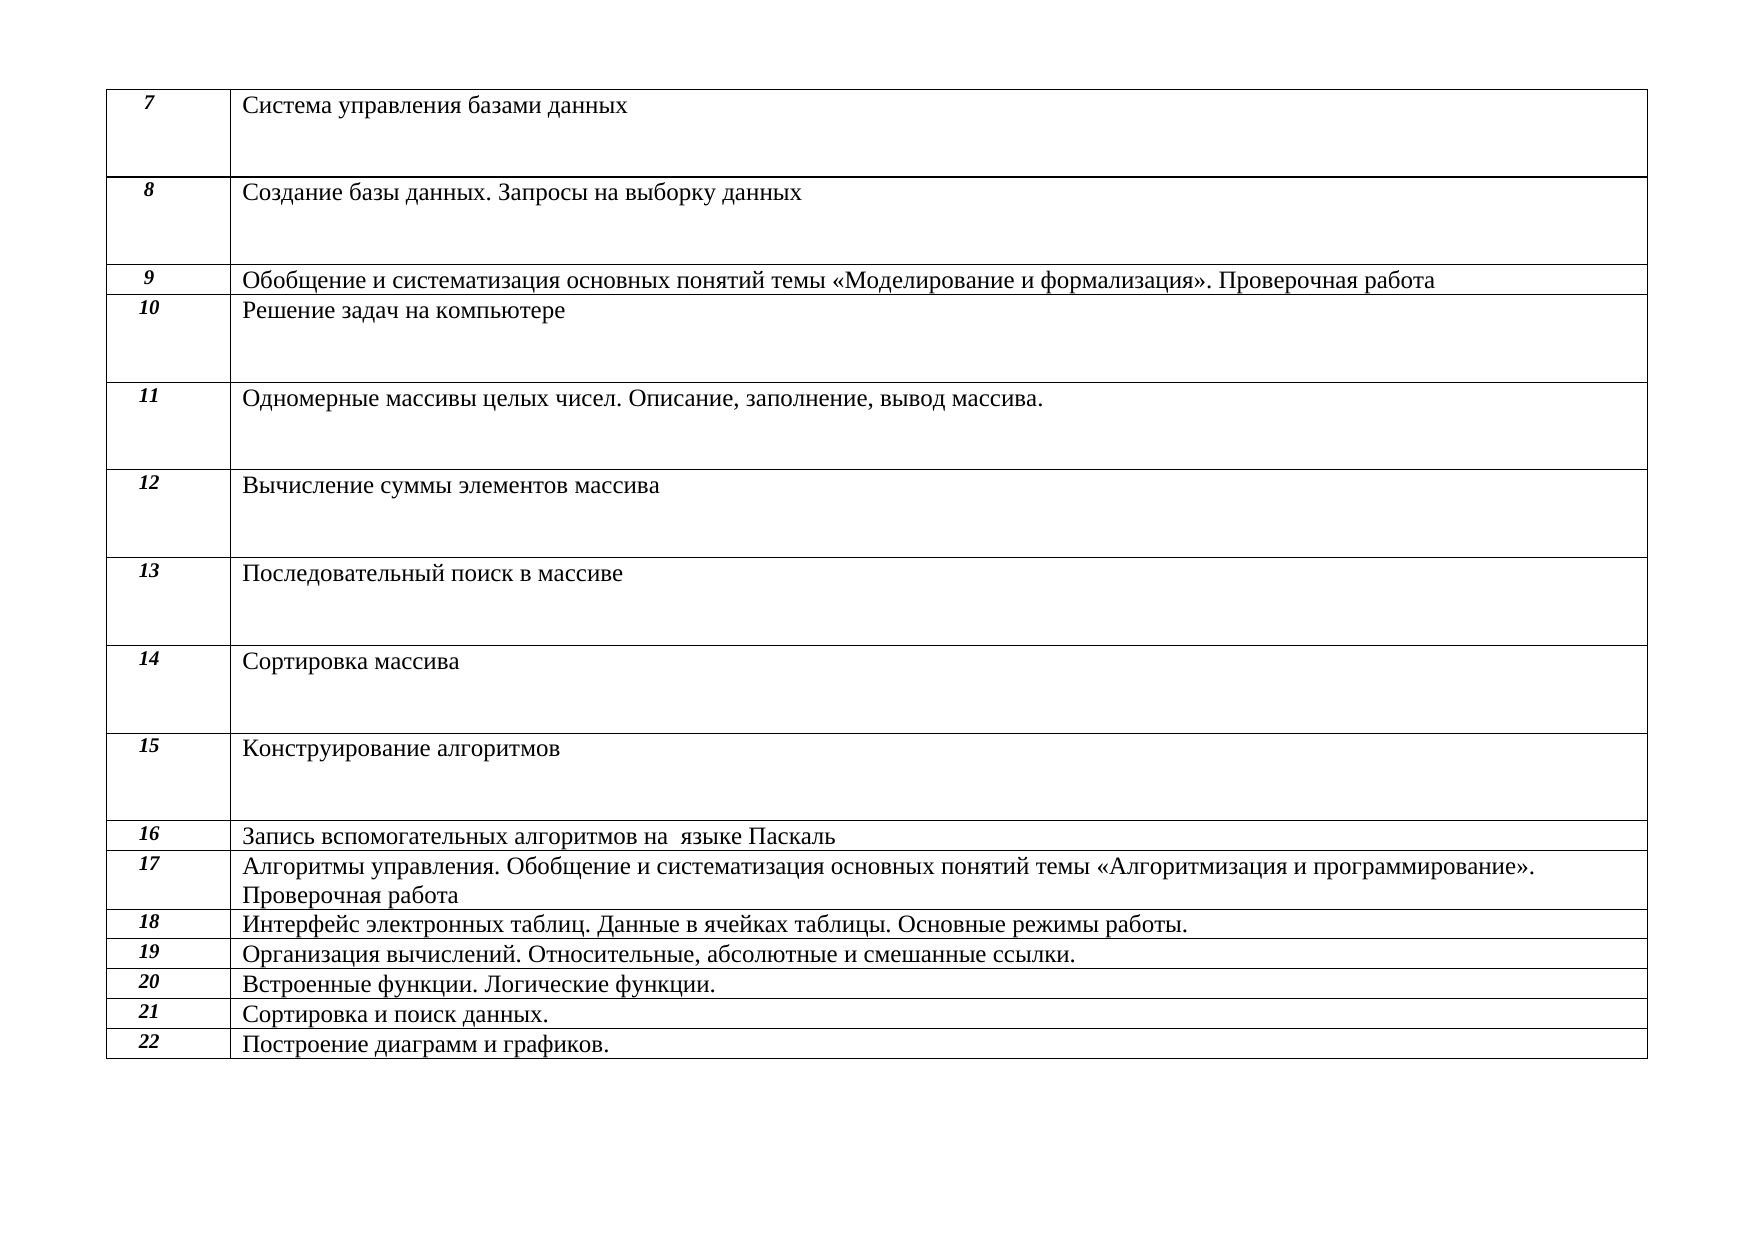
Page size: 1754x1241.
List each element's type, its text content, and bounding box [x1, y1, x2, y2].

table_cell 10 [107, 295, 230, 382]
table_cell Организация вычислений. Относительные, абсолютные и смешанные ссылки. [231, 939, 1647, 968]
table_cell 14 [107, 646, 230, 732]
table_cell Решение задач на компьютере [231, 295, 1647, 382]
table_cell Сортировка и поиск данных. [231, 999, 1647, 1028]
table_cell Одномерные массивы целых чисел. Описание, заполнение, вывод массива. [231, 383, 1647, 469]
table_cell Последовательный поиск в массиве [231, 558, 1647, 645]
table_cell 18 [107, 910, 230, 938]
table_cell 15 [107, 734, 230, 820]
table_cell 7 [107, 90, 230, 176]
table_cell Создание базы данных. Запросы на выборку данных [231, 178, 1647, 264]
table_cell 12 [107, 470, 230, 557]
table_cell Алгоритмы управления. Обобщение и систематизация основных понятий темы «Алгоритмизация и программирование». Проверочная работа [231, 851, 1647, 908]
table_cell 11 [107, 383, 230, 469]
table_cell 20 [107, 969, 230, 998]
table_cell Сортировка массива [231, 646, 1647, 732]
table_cell Построение диаграмм и графиков. [231, 1029, 1647, 1057]
table_cell 22 [107, 1029, 230, 1057]
table_cell 21 [107, 999, 230, 1028]
table_cell Встроенные функции. Логические функции. [231, 969, 1647, 998]
table_cell Запись вспомогательных алгоритмов на языке Паскаль [231, 821, 1647, 850]
table_cell Система управления базами данных [231, 90, 1647, 176]
table_cell 8 [107, 178, 230, 264]
table_cell 9 [107, 265, 230, 294]
table_cell 16 [107, 821, 230, 850]
table_cell Обобщение и систематизация основных понятий темы «Моделирование и формализация». Проверочная работа [231, 265, 1647, 294]
table_cell Интерфейс электронных таблиц. Данные в ячейках таблицы. Основные режимы работы. [231, 910, 1647, 938]
table_cell 19 [107, 939, 230, 968]
table_cell 17 [107, 851, 230, 908]
table_cell Вычисление суммы элементов массива [231, 470, 1647, 557]
table_cell 13 [107, 558, 230, 645]
table_cell Конструирование алгоритмов [231, 734, 1647, 820]
